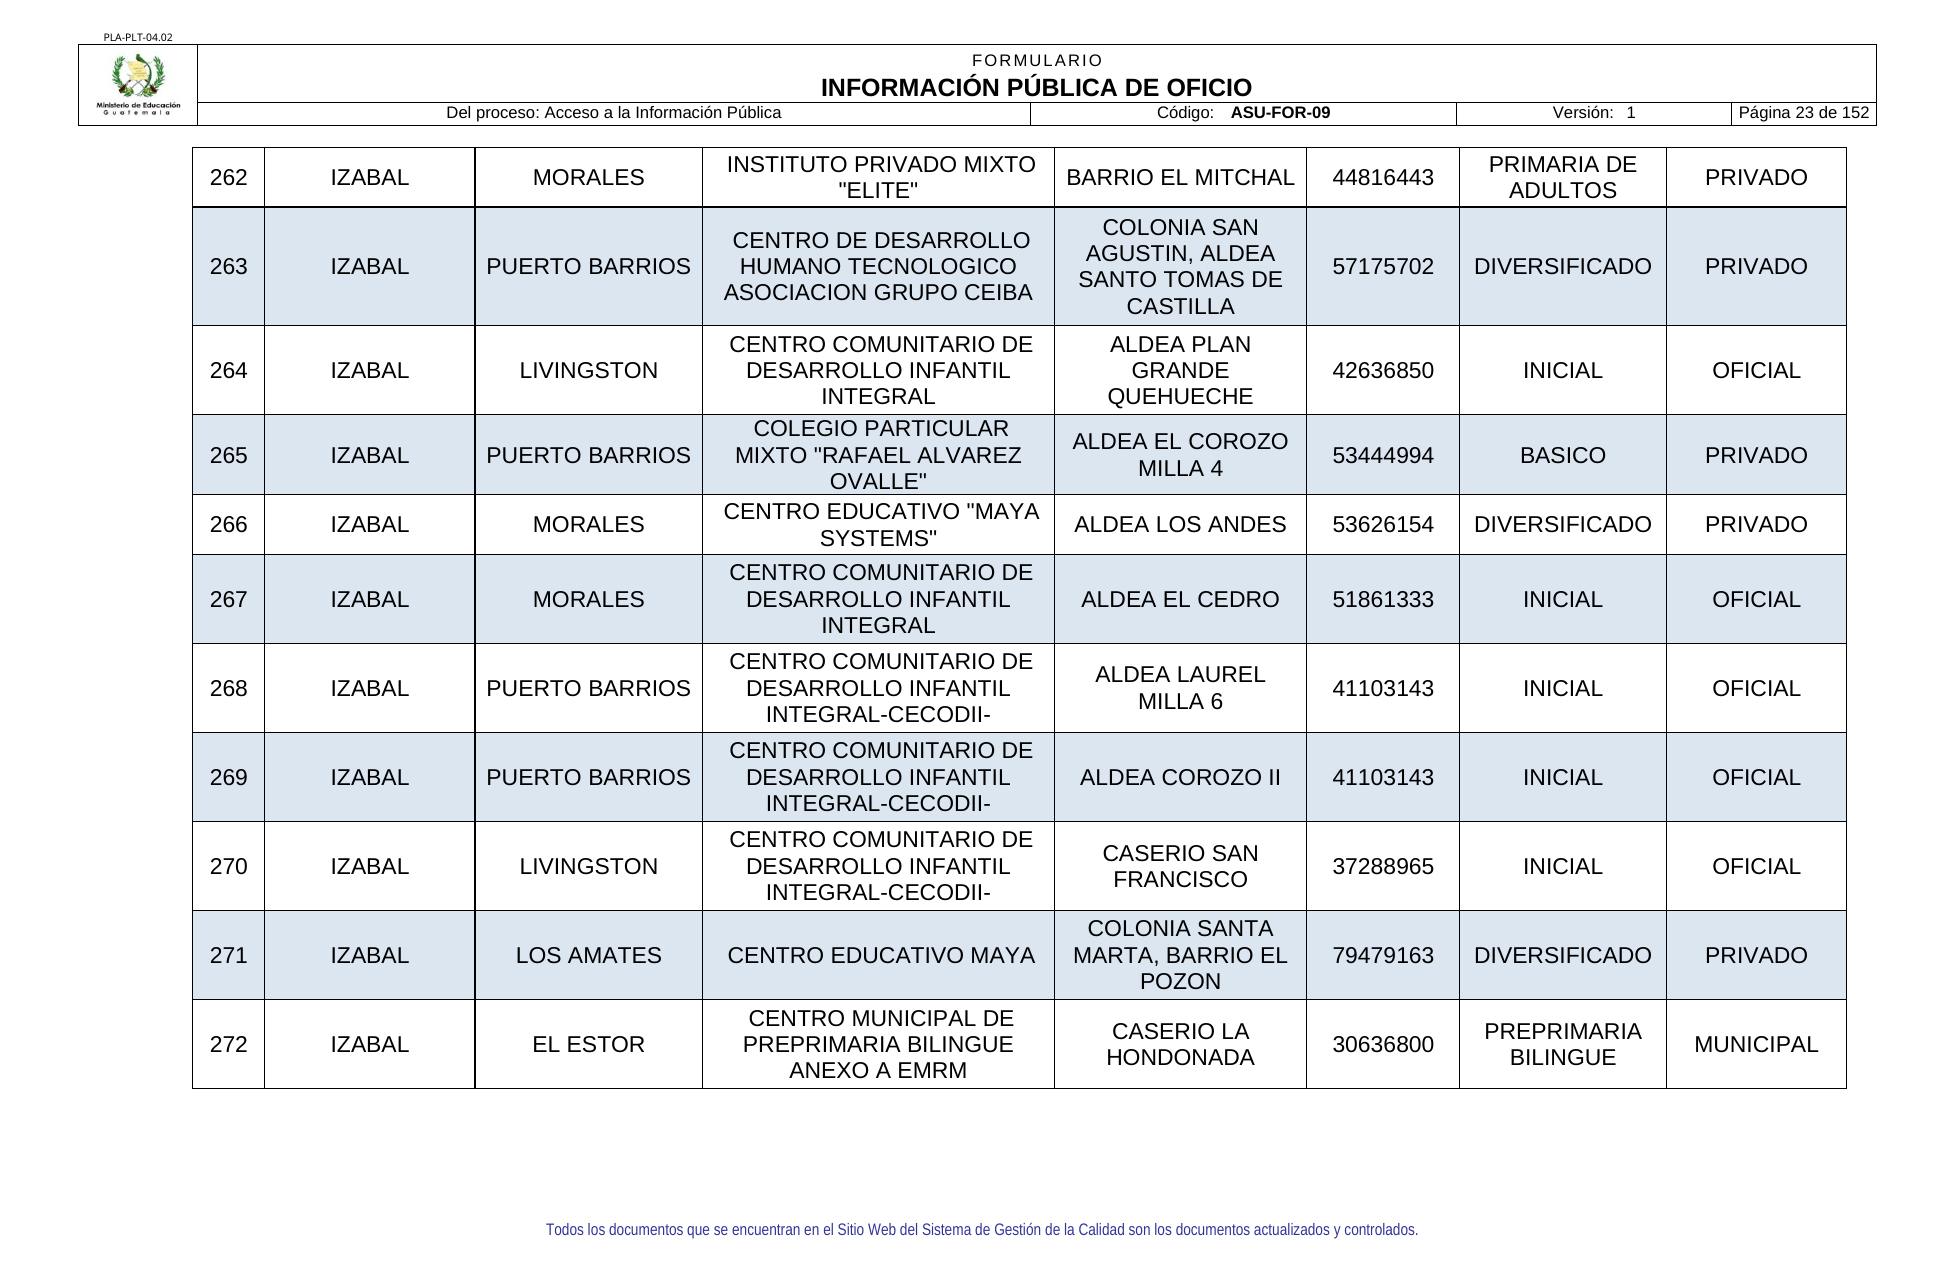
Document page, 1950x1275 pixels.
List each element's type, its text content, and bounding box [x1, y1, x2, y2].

table_cell MUNICIPAL [1667, 1000, 1846, 1088]
table_cell 268 [193, 644, 264, 732]
table_cell IZABAL [265, 911, 474, 999]
table_cell BASICO [1460, 415, 1666, 494]
picture [95, 51, 181, 117]
table_cell OFICIAL [1667, 733, 1846, 821]
table_cell CENTRO COMUNITARIO DE DESARROLLO INFANTIL INTEGRAL-CECODII- [703, 733, 1054, 821]
table_cell CENTRO MUNICIPAL DE PREPRIMARIA BILINGUE ANEXO A EMRM [703, 1000, 1054, 1088]
table_cell INSTITUTO PRIVADO MIXTO "ELITE" [703, 148, 1054, 206]
table_cell IZABAL [265, 555, 474, 643]
table_cell PRIVADO [1667, 148, 1846, 206]
table_cell PUERTO BARRIOS [476, 208, 702, 325]
table_cell CENTRO DE DESARROLLO HUMANO TECNOLOGICO ASOCIACION GRUPO CEIBA [703, 208, 1054, 325]
table_cell COLONIA SAN AGUSTIN, ALDEA SANTO TOMAS DE CASTILLA [1055, 208, 1306, 325]
table_cell INICIAL [1460, 326, 1666, 414]
table_cell MORALES [476, 148, 702, 206]
table_cell 42636850 [1307, 326, 1459, 414]
table_cell PUERTO BARRIOS [476, 644, 702, 732]
table_cell MORALES [476, 555, 702, 643]
table_cell ALDEA EL COROZO MILLA 4 [1055, 415, 1306, 494]
table_cell IZABAL [265, 148, 474, 206]
table_cell 41103143 [1307, 733, 1459, 821]
table_cell CENTRO COMUNITARIO DE DESARROLLO INFANTIL INTEGRAL-CECODII- [703, 822, 1054, 910]
table_cell 79479163 [1307, 911, 1459, 999]
table_cell IZABAL [265, 326, 474, 414]
table_cell PUERTO BARRIOS [476, 733, 702, 821]
table_cell CENTRO EDUCATIVO "MAYA SYSTEMS" [703, 495, 1054, 554]
table_cell IZABAL [265, 822, 474, 910]
table_cell 272 [193, 1000, 264, 1088]
table_cell PRIVADO [1667, 911, 1846, 999]
table_cell PUERTO BARRIOS [476, 415, 702, 494]
table_cell PREPRIMARIA BILINGUE [1460, 1000, 1666, 1088]
table_cell INICIAL [1460, 822, 1666, 910]
table_cell COLEGIO PARTICULAR MIXTO "RAFAEL ALVAREZ OVALLE" [703, 415, 1054, 494]
table_cell PRIVADO [1667, 495, 1846, 554]
table_cell ALDEA LAUREL MILLA 6 [1055, 644, 1306, 732]
table_cell INICIAL [1460, 733, 1666, 821]
table_cell 265 [193, 415, 264, 494]
table_cell IZABAL [265, 415, 474, 494]
table_cell PRIMARIA DE ADULTOS [1460, 148, 1666, 206]
table_cell 44816443 [1307, 148, 1459, 206]
table_cell IZABAL [265, 208, 474, 325]
table_cell 263 [193, 208, 264, 325]
table_cell PRIVADO [1667, 415, 1846, 494]
table_cell IZABAL [265, 495, 474, 554]
table_cell DIVERSIFICADO [1460, 911, 1666, 999]
table_cell PRIVADO [1667, 208, 1846, 325]
table_cell 267 [193, 555, 264, 643]
table_cell CENTRO COMUNITARIO DE DESARROLLO INFANTIL INTEGRAL [703, 326, 1054, 414]
table_cell ALDEA EL CEDRO [1055, 555, 1306, 643]
table_cell INICIAL [1460, 644, 1666, 732]
table_cell 37288965 [1307, 822, 1459, 910]
table_cell 264 [193, 326, 264, 414]
table_cell 270 [193, 822, 264, 910]
table_cell BARRIO EL MITCHAL [1055, 148, 1306, 206]
table_cell CENTRO EDUCATIVO MAYA [703, 911, 1054, 999]
table_cell IZABAL [265, 644, 474, 732]
table_cell OFICIAL [1667, 326, 1846, 414]
table_cell CENTRO COMUNITARIO DE DESARROLLO INFANTIL INTEGRAL-CECODII- [703, 644, 1054, 732]
table_cell 57175702 [1307, 208, 1459, 325]
table_cell 30636800 [1307, 1000, 1459, 1088]
table_cell IZABAL [265, 1000, 474, 1088]
table_cell LIVINGSTON [476, 822, 702, 910]
table_cell 266 [193, 495, 264, 554]
table_cell 271 [193, 911, 264, 999]
table_cell ALDEA LOS ANDES [1055, 495, 1306, 554]
table_cell CASERIO SAN FRANCISCO [1055, 822, 1306, 910]
table_cell 53444994 [1307, 415, 1459, 494]
table_cell 51861333 [1307, 555, 1459, 643]
table_cell IZABAL [265, 733, 474, 821]
table_cell 269 [193, 733, 264, 821]
table_cell CASERIO LA HONDONADA [1055, 1000, 1306, 1088]
table_cell LOS AMATES [476, 911, 702, 999]
table_cell MORALES [476, 495, 702, 554]
table_cell OFICIAL [1667, 644, 1846, 732]
table_cell OFICIAL [1667, 822, 1846, 910]
table_cell INICIAL [1460, 555, 1666, 643]
table_cell DIVERSIFICADO [1460, 208, 1666, 325]
table_cell ALDEA PLAN GRANDE QUEHUECHE [1055, 326, 1306, 414]
table_cell 53626154 [1307, 495, 1459, 554]
table_cell EL ESTOR [476, 1000, 702, 1088]
table_cell ALDEA COROZO II [1055, 733, 1306, 821]
table_cell OFICIAL [1667, 555, 1846, 643]
table_cell COLONIA SANTA MARTA, BARRIO EL POZON [1055, 911, 1306, 999]
table_cell LIVINGSTON [476, 326, 702, 414]
table_cell 41103143 [1307, 644, 1459, 732]
table_cell CENTRO COMUNITARIO DE DESARROLLO INFANTIL INTEGRAL [703, 555, 1054, 643]
table_cell DIVERSIFICADO [1460, 495, 1666, 554]
table_cell 262 [193, 148, 264, 206]
